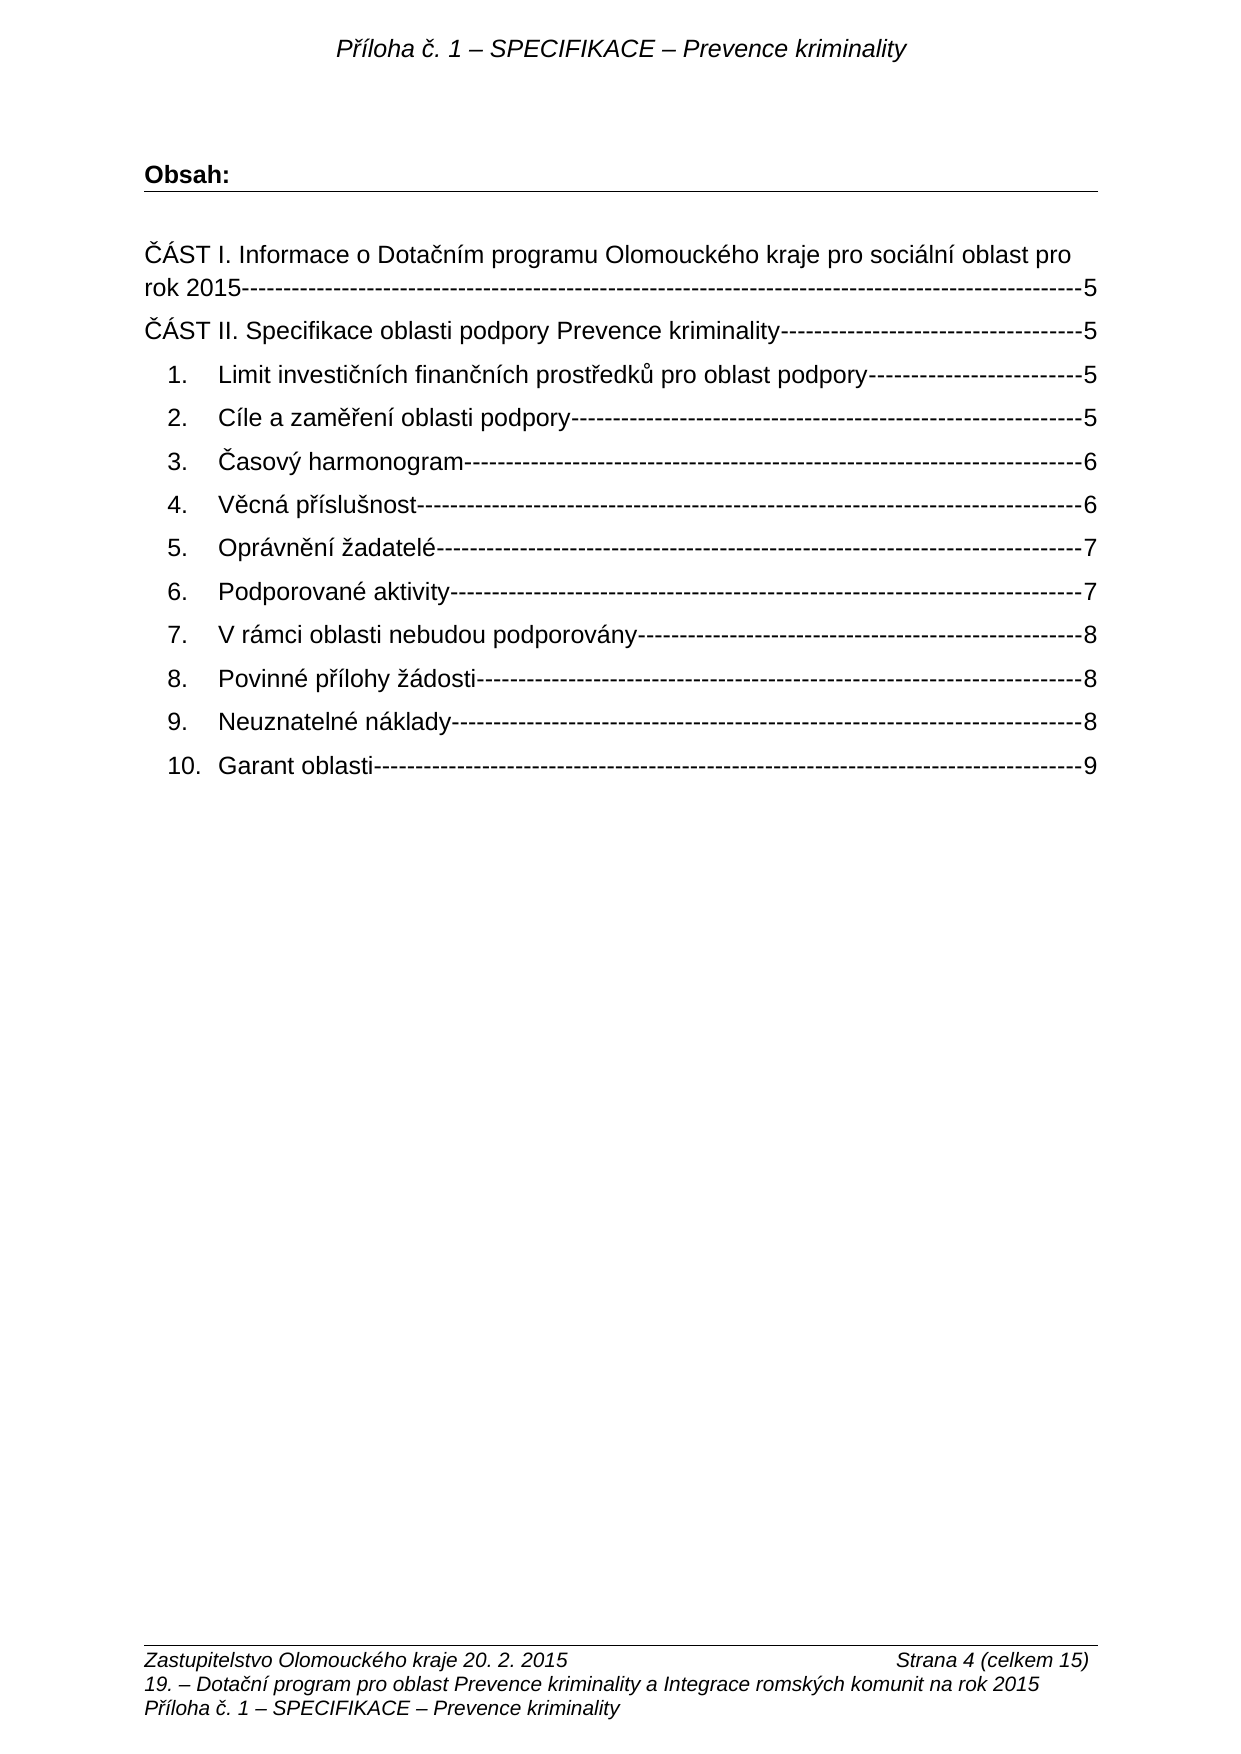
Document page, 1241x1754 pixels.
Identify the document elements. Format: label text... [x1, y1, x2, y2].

text ČÁST II. Specifikace oblasti podpory Prevence kriminality 5 [144, 316, 1098, 345]
text 3. Časový harmonogram 6 [167, 447, 1098, 475]
text 5. Oprávnění žadatelé 7 [167, 533, 1098, 562]
text 8. Povinné přílohy žádosti 8 [167, 664, 1098, 692]
text 1. Limit investičních finančních prostředků pro oblast podpory 5 [167, 360, 1098, 388]
text 2. Cíle a zaměření oblasti podpory 5 [167, 403, 1098, 432]
text 4. Věcná příslušnost 6 [167, 490, 1098, 519]
text ČÁST I. Informace o Dotačním programu Olomouckého kraje pro sociální oblast pro rok 2015 5 [144, 240, 1098, 302]
text 7. V rámci oblasti nebudou podporovány 8 [167, 620, 1098, 649]
text 10. Garant oblasti 9 [167, 751, 1098, 779]
text 6. Podporované aktivity 7 [167, 577, 1098, 606]
text 9. Neuznatelné náklady 8 [167, 707, 1098, 736]
text Obsah: [144, 160, 1098, 191]
